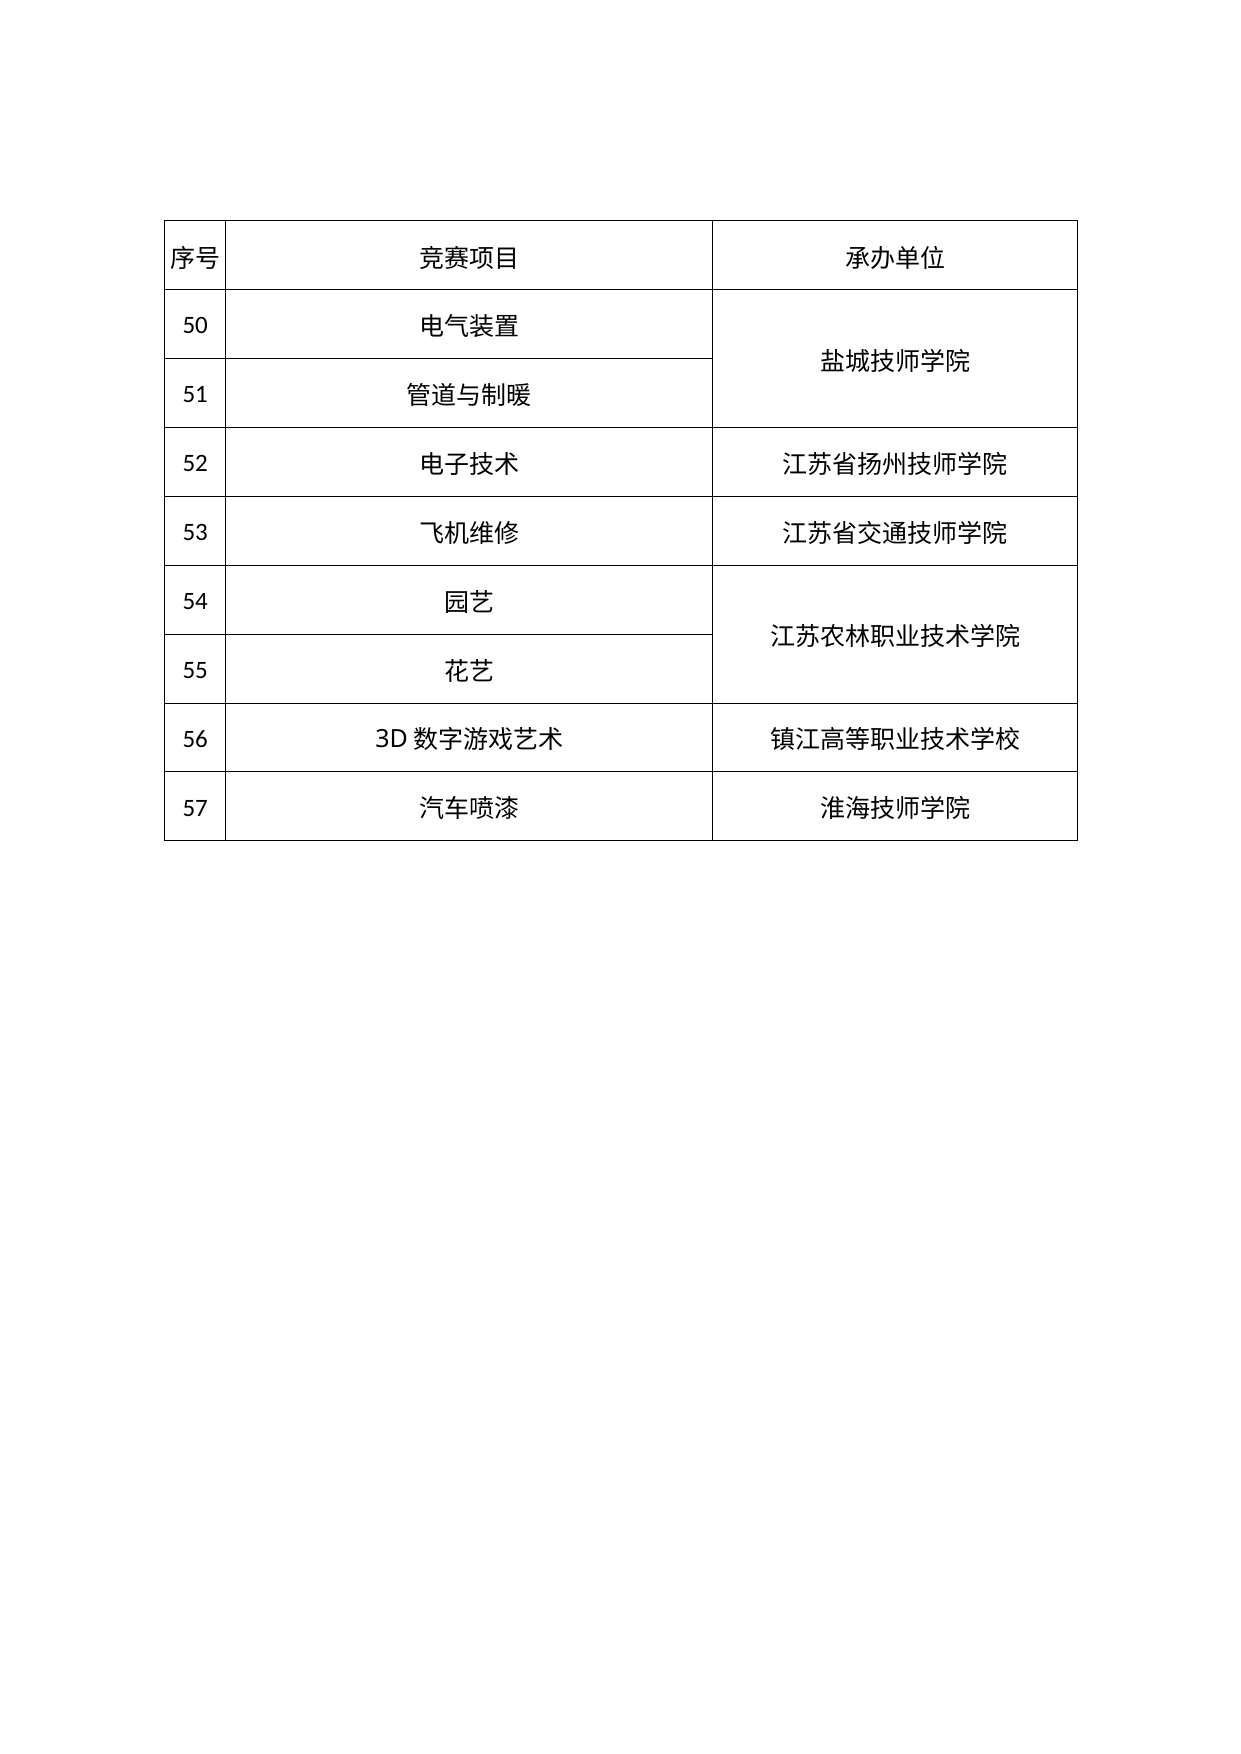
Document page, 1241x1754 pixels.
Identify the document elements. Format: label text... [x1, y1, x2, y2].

table_cell 江苏省扬州技师学院 [713, 428, 1077, 496]
table_cell 江苏省交通技师学院 [713, 497, 1077, 565]
table_cell 管道与制暖 [226, 359, 712, 427]
table_header 竞赛项目 [226, 221, 712, 289]
table_cell 电气装置 [226, 290, 712, 358]
table_header 承办单位 [713, 221, 1077, 289]
table_header 序号 [165, 221, 225, 289]
table_cell 淮海技师学院 [713, 772, 1077, 840]
table_cell 镇江高等职业技术学校 [713, 704, 1077, 771]
table_cell 盐城技师学院 [713, 290, 1077, 427]
table_cell 50 [165, 290, 225, 358]
table_cell 54 [165, 566, 225, 633]
table_cell 江苏农林职业技术学院 [713, 566, 1077, 702]
table_cell 3D数字游戏艺术 [226, 704, 712, 771]
table_cell 飞机维修 [226, 497, 712, 565]
table_cell 57 [165, 772, 225, 840]
table_cell 52 [165, 428, 225, 496]
table_cell 55 [165, 635, 225, 702]
table_cell 51 [165, 359, 225, 427]
table_cell 花艺 [226, 635, 712, 702]
table_cell 56 [165, 704, 225, 771]
table_cell 电子技术 [226, 428, 712, 496]
table_cell 汽车喷漆 [226, 772, 712, 840]
table_cell 园艺 [226, 566, 712, 633]
table_cell 53 [165, 497, 225, 565]
